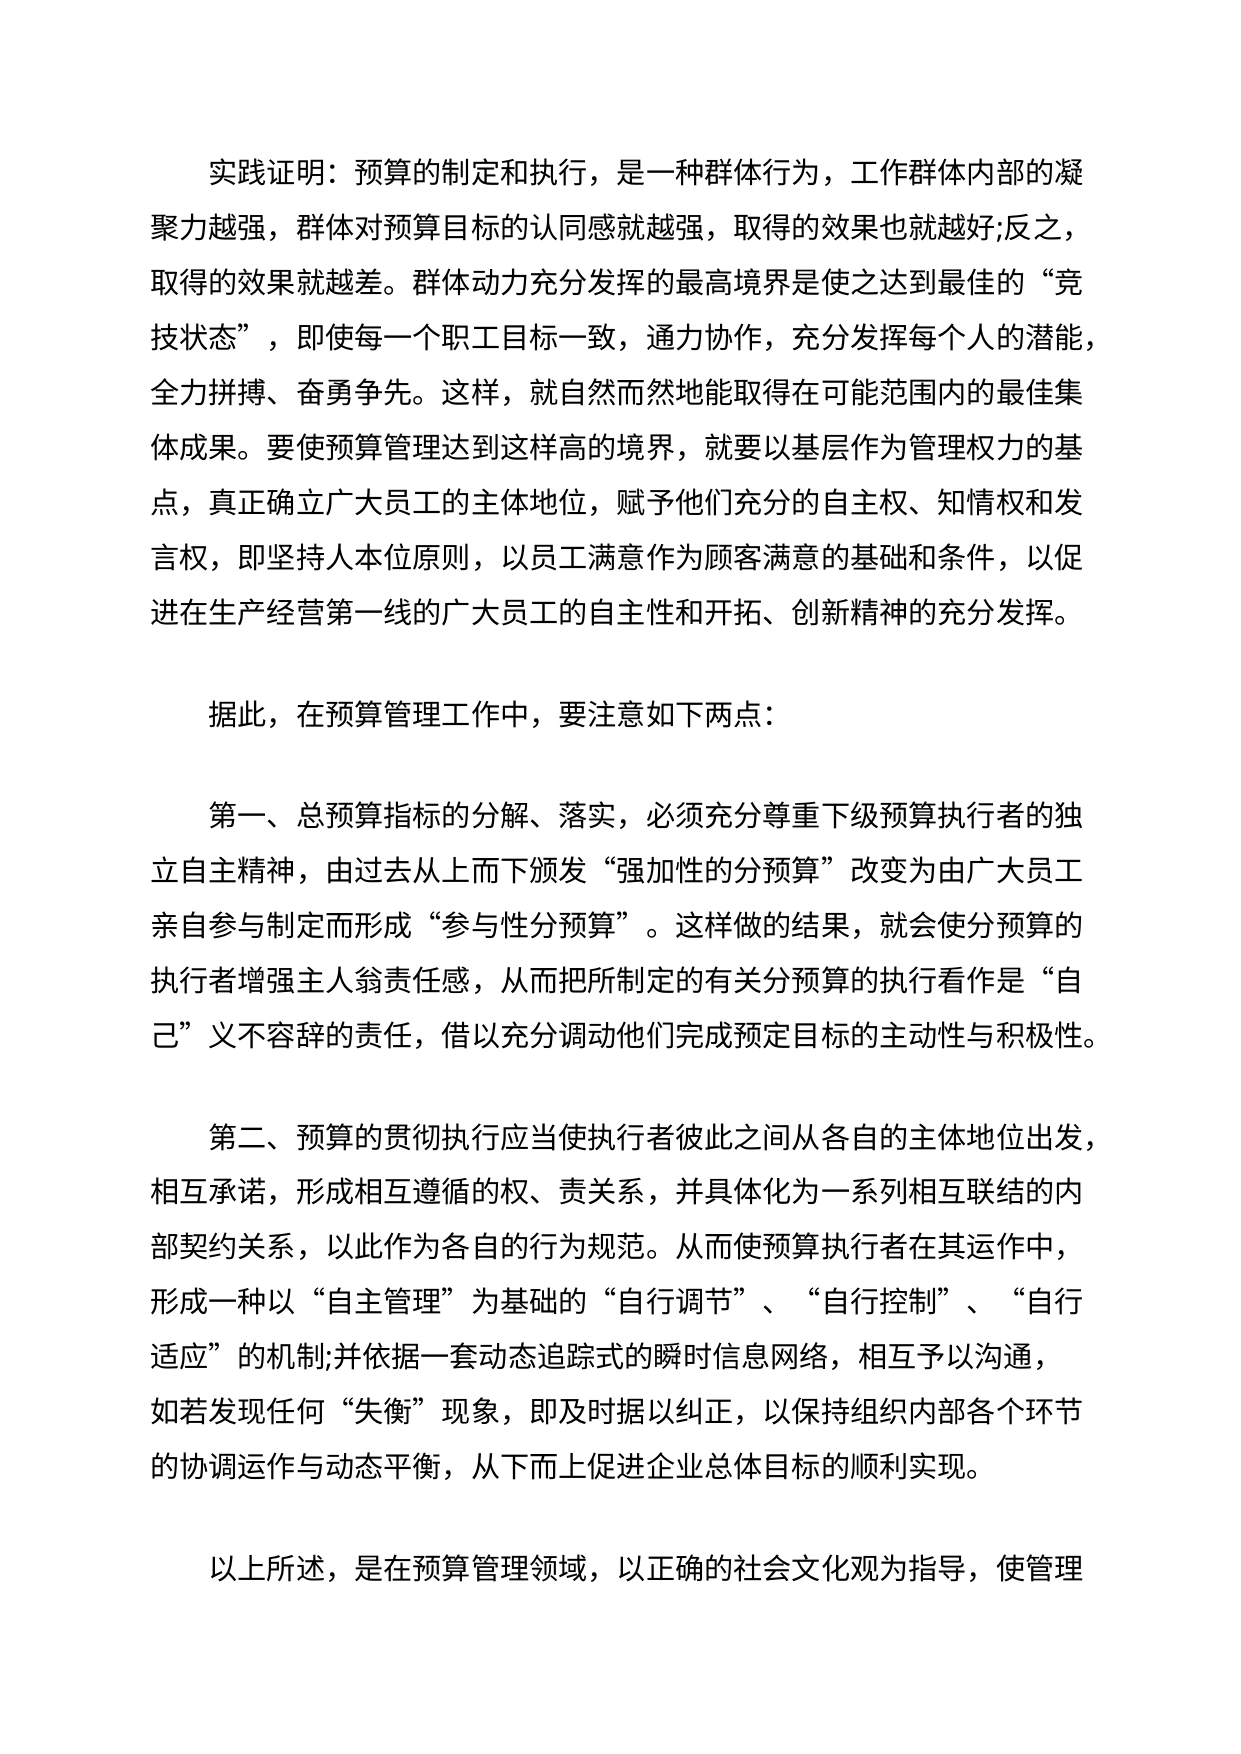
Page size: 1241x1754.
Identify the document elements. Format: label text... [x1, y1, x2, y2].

text 实践证明：预算的制定和执行，是一种群体行为，工作群体内部的凝聚力越强，群体对预算目标的认同感就越强，取得的效果也就越好;反之，取得的效果就越差。群体动力充分发挥的最高境界是使之达到最佳的“竞技状态”，即使每一个职工目标一致，通力协作，充分发挥每个人的潜能，全力拼搏、奋勇争先。这样，就自然而然地能取得在可能范围内的最佳集体成果。要使预算管理达到这样高的境界，就要以基层作为管理权力的基点，真正确立广大员工的主体地位，赋予他们充分的自主权、知情权和发言权，即坚持人本位原则，以员工满意作为顾客满意的基础和条件，以促进在生产经营第一线的广大员工的自主性和开拓、创新精神的充分发挥。 [150, 150, 1090, 632]
text 第一、总预算指标的分解、落实，必须充分尊重下级预算执行者的独立自主精神，由过去从上而下颁发“强加性的分预算”改变为由广大员工亲自参与制定而形成“参与性分预算”。这样做的结果，就会使分预算的执行者增强主人翁责任感，从而把所制定的有关分预算的执行看作是“自己”义不容辞的责任，借以充分调动他们完成预定目标的主动性与积极性。 [150, 793, 1090, 1055]
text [150, 1545, 1090, 1588]
text 第二、预算的贯彻执行应当使执行者彼此之间从各自的主体地位出发，相互承诺，形成相互遵循的权、责关系，并具体化为一系列相互联结的内部契约关系，以此作为各自的行为规范。从而使预算执行者在其运作中，形成一种以“自主管理”为基础的“自行调节”、“自行控制”、“自行适应”的机制;并依据一套动态追踪式的瞬时信息网络，相互予以沟通，如若发现任何“失衡”现象，即及时据以纠正，以保持组织内部各个环节的协调运作与动态平衡，从下而上促进企业总体目标的顺利实现。 [150, 1114, 1090, 1486]
text 据此，在预算管理工作中，要注意如下两点： [150, 691, 1090, 733]
